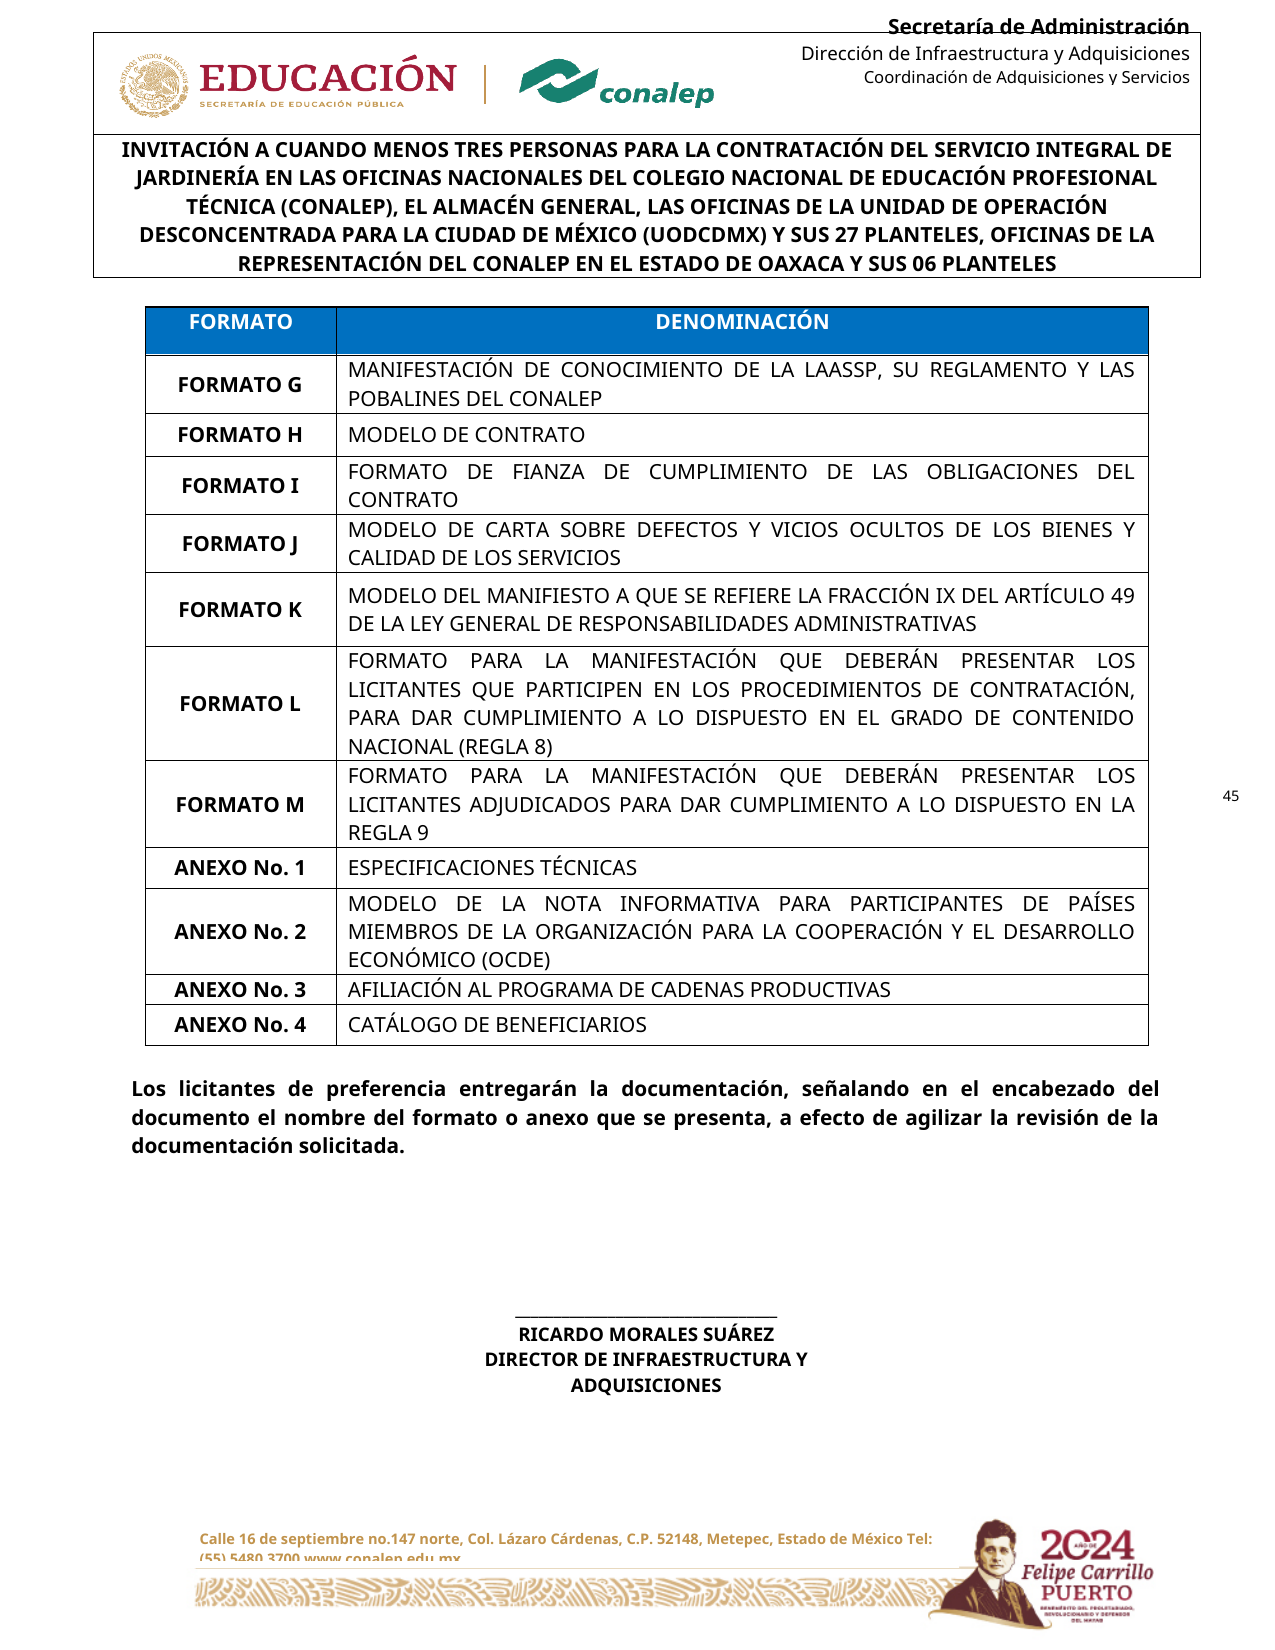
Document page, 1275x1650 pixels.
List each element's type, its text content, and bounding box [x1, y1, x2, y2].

table_cell CATÁLOGO DE BENEFICIARIOS [337, 1005, 1148, 1045]
table_cell FORMATO M [146, 761, 336, 847]
table_cell FORMATO K [146, 573, 336, 646]
table_cell MODELO DE CONTRATO [337, 414, 1148, 456]
table_cell FORMATO DE FIANZA DE CUMPLIMIENTO DE LAS OBLIGACIONES DEL CONTRATO [337, 457, 1148, 514]
picture [119, 53, 457, 118]
table_cell FORMATO H [146, 414, 336, 456]
picture [85, 1496, 1261, 1650]
table_cell ANEXO No. 3 [146, 975, 336, 1003]
table_cell FORMATO I [146, 457, 336, 514]
table_cell MODELO DEL MANIFIESTO A QUE SE REFIERE LA FRACCIÓN IX DEL ARTÍCULO 49 DE LA LEY GENERAL DE RESPONSABILIDADES ADMINISTRATIVAS [337, 573, 1148, 646]
table_header FORMATO [146, 308, 336, 354]
table_cell FORMATO J [146, 515, 336, 572]
table_cell ANEXO No. 2 [146, 889, 336, 974]
text Los licitantes de preferencia entregarán la documentación, señalando en el encabezado del documento el nombre del formato o anexo que se presenta, a efecto de agilizar la revisión de la documentación solicitada. [131, 1074, 1161, 1160]
table_cell MODELO DE LA NOTA INFORMATIVA PARA PARTICIPANTES DE PAÍSES MIEMBROS DE LA ORGANIZACIÓN PARA LA COOPERACIÓN Y EL DESARROLLO ECONÓMICO (OCDE) [337, 889, 1148, 974]
table_cell FORMATO G [146, 356, 336, 412]
table_cell FORMATO L [146, 647, 336, 760]
table_cell ANEXO No. 4 [146, 1005, 336, 1045]
table_cell FORMATO PARA LA MANIFESTACIÓN QUE DEBERÁN PRESENTAR LOS LICITANTES ADJUDICADOS PARA DAR CUMPLIMIENTO A LO DISPUESTO EN LA REGLA 9 [337, 761, 1148, 847]
table_cell MODELO DE CARTA SOBRE DEFECTOS Y VICIOS OCULTOS DE LOS BIENES Y CALIDAD DE LOS SERVICIOS [337, 515, 1148, 572]
table_header DENOMINACIÓN [337, 308, 1148, 354]
table_cell ESPECIFICACIONES TÉCNICAS [337, 848, 1148, 888]
table_cell ANEXO No. 1 [146, 848, 336, 888]
table_cell FORMATO PARA LA MANIFESTACIÓN QUE DEBERÁN PRESENTAR LOS LICITANTES QUE PARTICIPEN EN LOS PROCEDIMIENTOS DE CONTRATACIÓN, PARA DAR CUMPLIMIENTO A LO DISPUESTO EN EL GRADO DE CONTENIDO NACIONAL (REGLA 8) [337, 647, 1148, 760]
table_cell MANIFESTACIÓN DE CONOCIMIENTO DE LA LAASSP, SU REGLAMENTO Y LAS POBALINES DEL CONALEP [337, 356, 1148, 412]
table_cell AFILIACIÓN AL PROGRAMA DE CADENAS PRODUCTIVAS [337, 975, 1148, 1003]
picture [501, 46, 751, 119]
